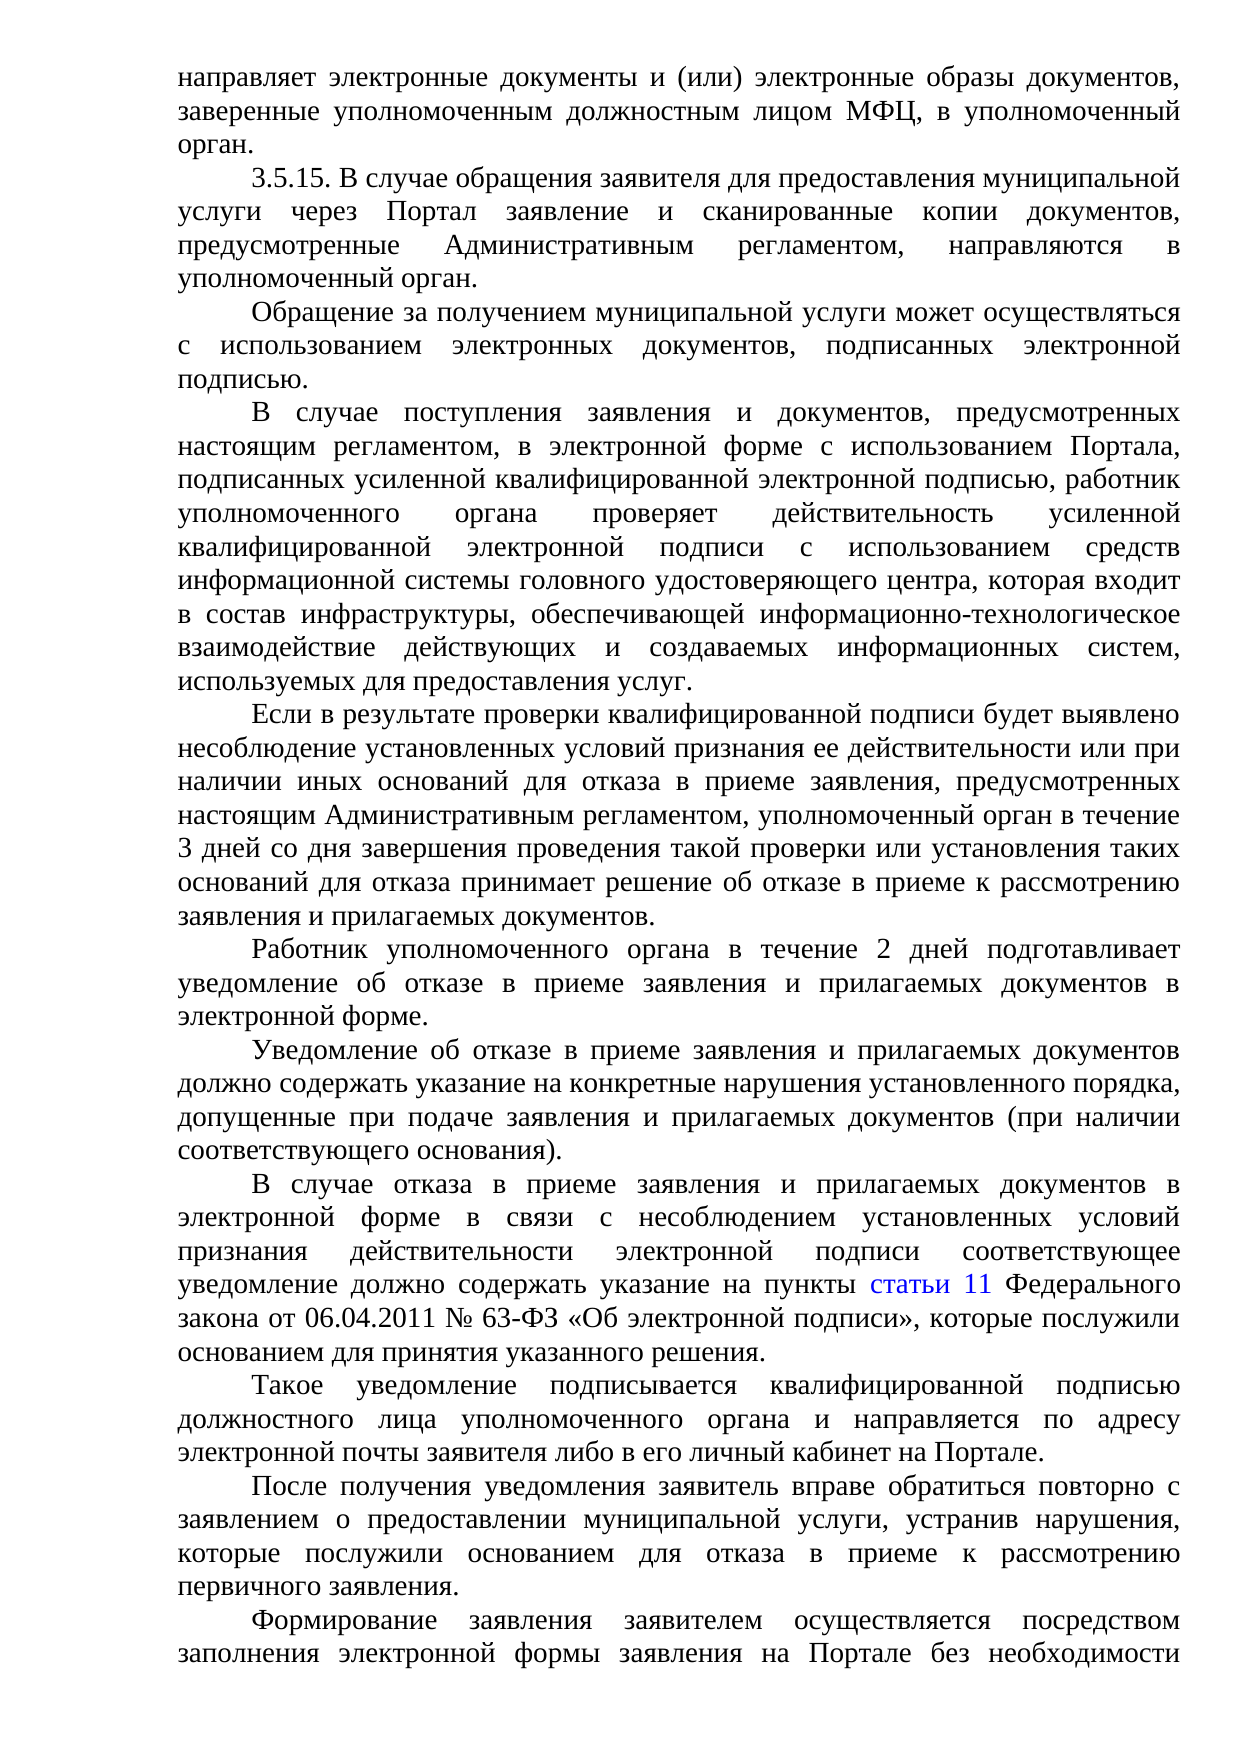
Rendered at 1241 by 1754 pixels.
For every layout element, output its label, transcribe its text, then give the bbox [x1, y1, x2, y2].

text В случае поступления заявления и документов, предусмотренных настоящим регламентом, в электронной форме с использованием Портала, подписанных усиленной квалифицированной электронной подписью, работник уполномоченного органа проверяет действительность усиленной квалифицированной электронной подписи с использованием средств информационной системы головного удостоверяющего центра, которая входит в состав инфраструктуры, обеспечивающей информационно-технологическое взаимодействие действующих и создаваемых информационных систем, используемых для предоставления услуг. [177, 394, 1181, 696]
text Если в результате проверки квалифицированной подписи будет выявлено несоблюдение установленных условий признания ее действительности или при наличии иных оснований для отказа в приеме заявления, предусмотренных настоящим Административным регламентом, уполномоченный орган в течение 3 дней со дня завершения проведения такой проверки или установления таких оснований для отказа принимает решение об отказе в приеме к рассмотрению заявления и прилагаемых документов. [177, 696, 1181, 931]
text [177, 1602, 1181, 1669]
text 3.5.15. В случае обращения заявителя для предоставления муниципальной услуги через Портал заявление и сканированные копии документов, предусмотренные Административным регламентом, направляются в уполномоченный орган. [177, 160, 1181, 294]
text Уведомление об отказе в приеме заявления и прилагаемых документов должно содержать указание на конкретные нарушения установленного порядка, допущенные при подаче заявления и прилагаемых документов (при наличии соответствующего основания). [177, 1032, 1181, 1166]
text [177, 59, 1181, 160]
text В случае отказа в приеме заявления и прилагаемых документов в электронной форме в связи с несоблюдением установленных условий признания действительности электронной подписи соответствующее уведомление должно содержать указание на пункты статьи 11 Федерального закона от 06.04.2011 № 63-ФЗ «Об электронной подписи», которые послужили основанием для принятия указанного решения. [177, 1166, 1181, 1367]
text Такое уведомление подписывается квалифицированной подписью должностного лица уполномоченного органа и направляется по адресу электронной почты заявителя либо в его личный кабинет на Портале. [177, 1367, 1181, 1468]
text После получения уведомления заявитель вправе обратиться повторно с заявлением о предоставлении муниципальной услуги, устранив нарушения, которые послужили основанием для отказа в приеме к рассмотрению первичного заявления. [177, 1468, 1181, 1602]
text Работник уполномоченного органа в течение 2 дней подготавливает уведомление об отказе в приеме заявления и прилагаемых документов в электронной форме. [177, 931, 1181, 1032]
text Обращение за получением муниципальной услуги может осуществляться с использованием электронных документов, подписанных электронной подписью. [177, 294, 1181, 394]
